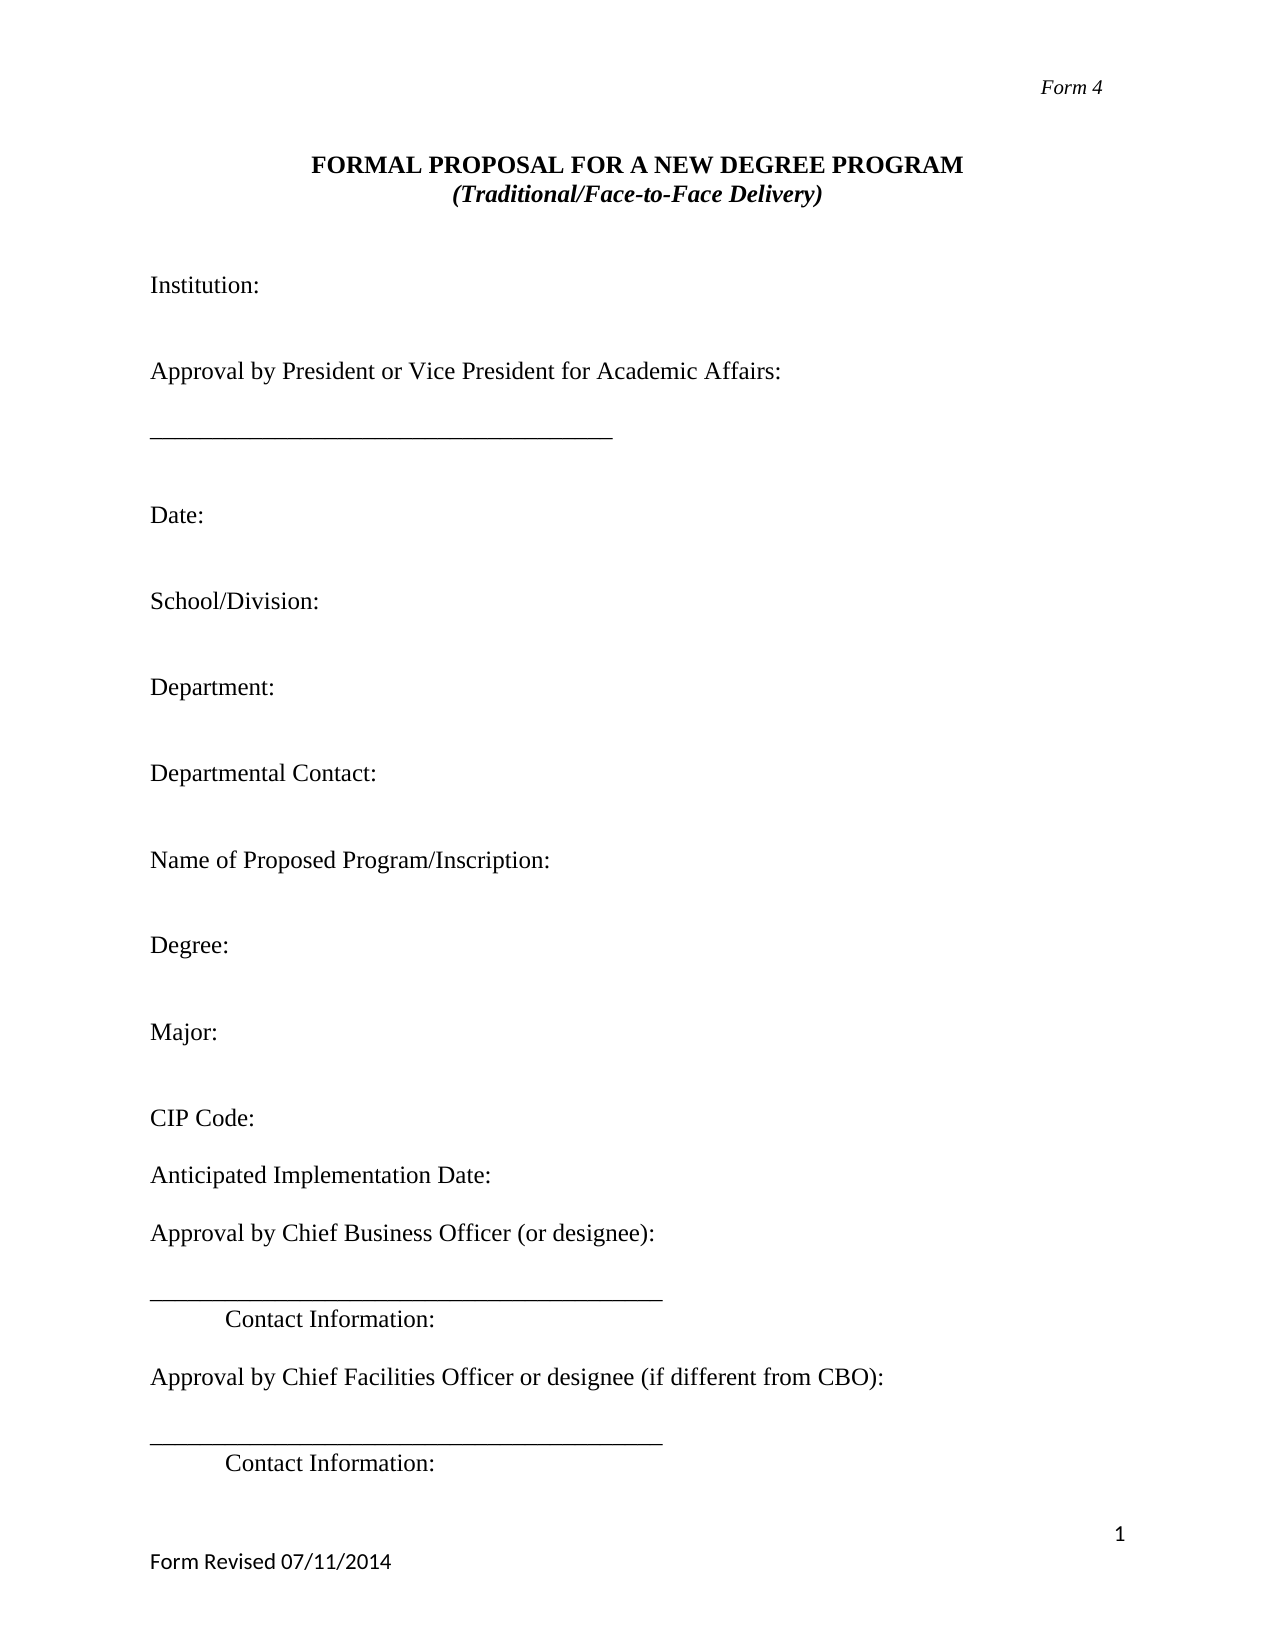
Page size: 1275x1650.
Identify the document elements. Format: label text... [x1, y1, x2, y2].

text Name of Proposed Program/Inscription: [150, 845, 1125, 873]
text Department: [150, 672, 1125, 701]
text Contact Information: [150, 1304, 1125, 1333]
text Major: [150, 1017, 1125, 1045]
text Approval by Chief Business Officer (or designee): [150, 1218, 1125, 1247]
text FORMAL PROPOSAL FOR A NEW DEGREE PROGRAM [150, 150, 1125, 179]
text (Traditional/Face-to-Face Delivery) [150, 179, 1125, 207]
text Date: [150, 500, 1125, 528]
text School/Division: [150, 586, 1125, 615]
text Institution: [150, 270, 1125, 298]
text _________________________________________ [150, 1275, 1125, 1304]
text Contact Information: [150, 1448, 1125, 1477]
text Approval by Chief Facilities Officer or designee (if different from CBO): [150, 1362, 1125, 1390]
text Anticipated Implementation Date: [150, 1160, 1125, 1189]
text CIP Code: [150, 1103, 1125, 1132]
text Degree: [150, 930, 1125, 959]
text Departmental Contact: [150, 758, 1125, 787]
text _________________________________________ [150, 1419, 1125, 1448]
text _____________________________________ [150, 413, 1125, 442]
text Approval by President or Vice President for Academic Affairs: [150, 356, 1125, 385]
